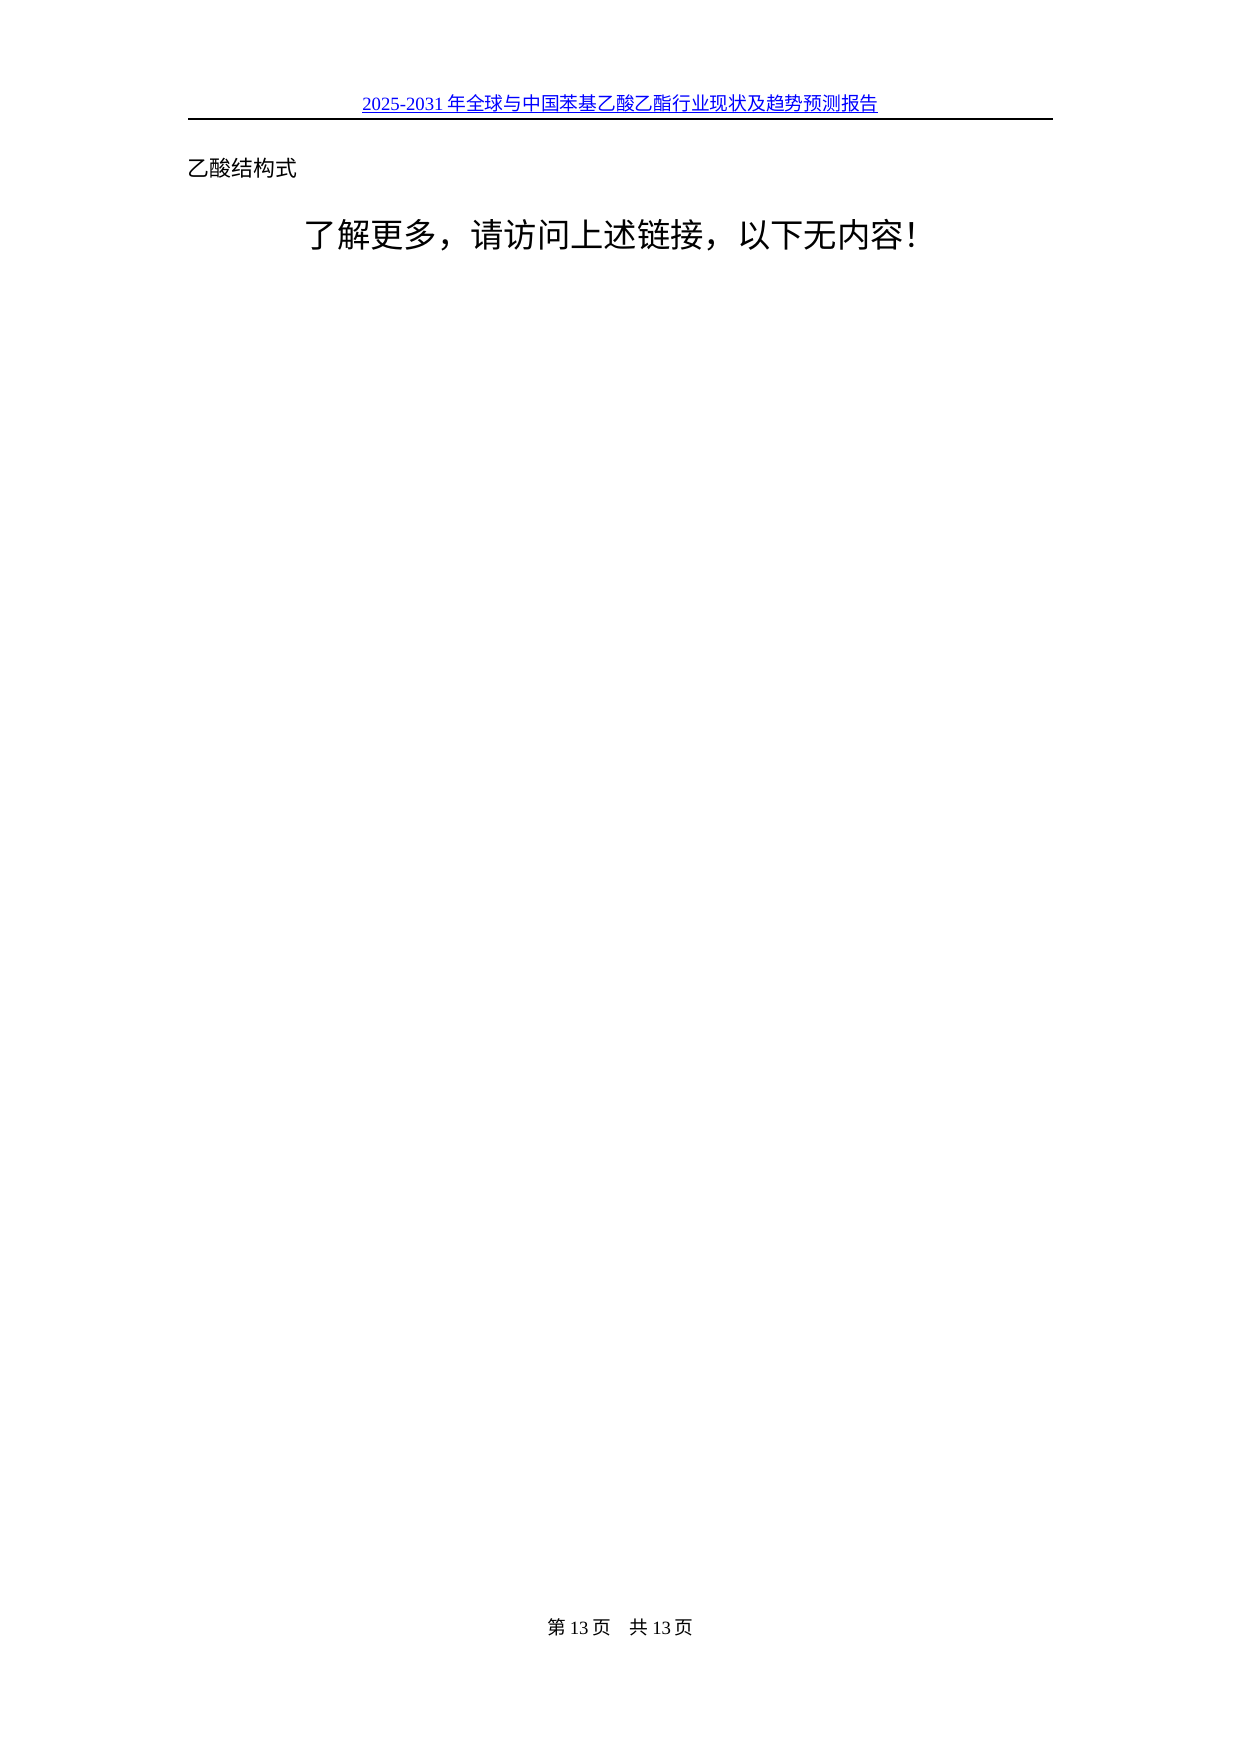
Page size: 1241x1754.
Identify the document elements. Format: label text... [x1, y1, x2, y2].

title 了解更多，请访问上述链接，以下无内容！ [187, 200, 1053, 265]
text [187, 150, 1053, 183]
